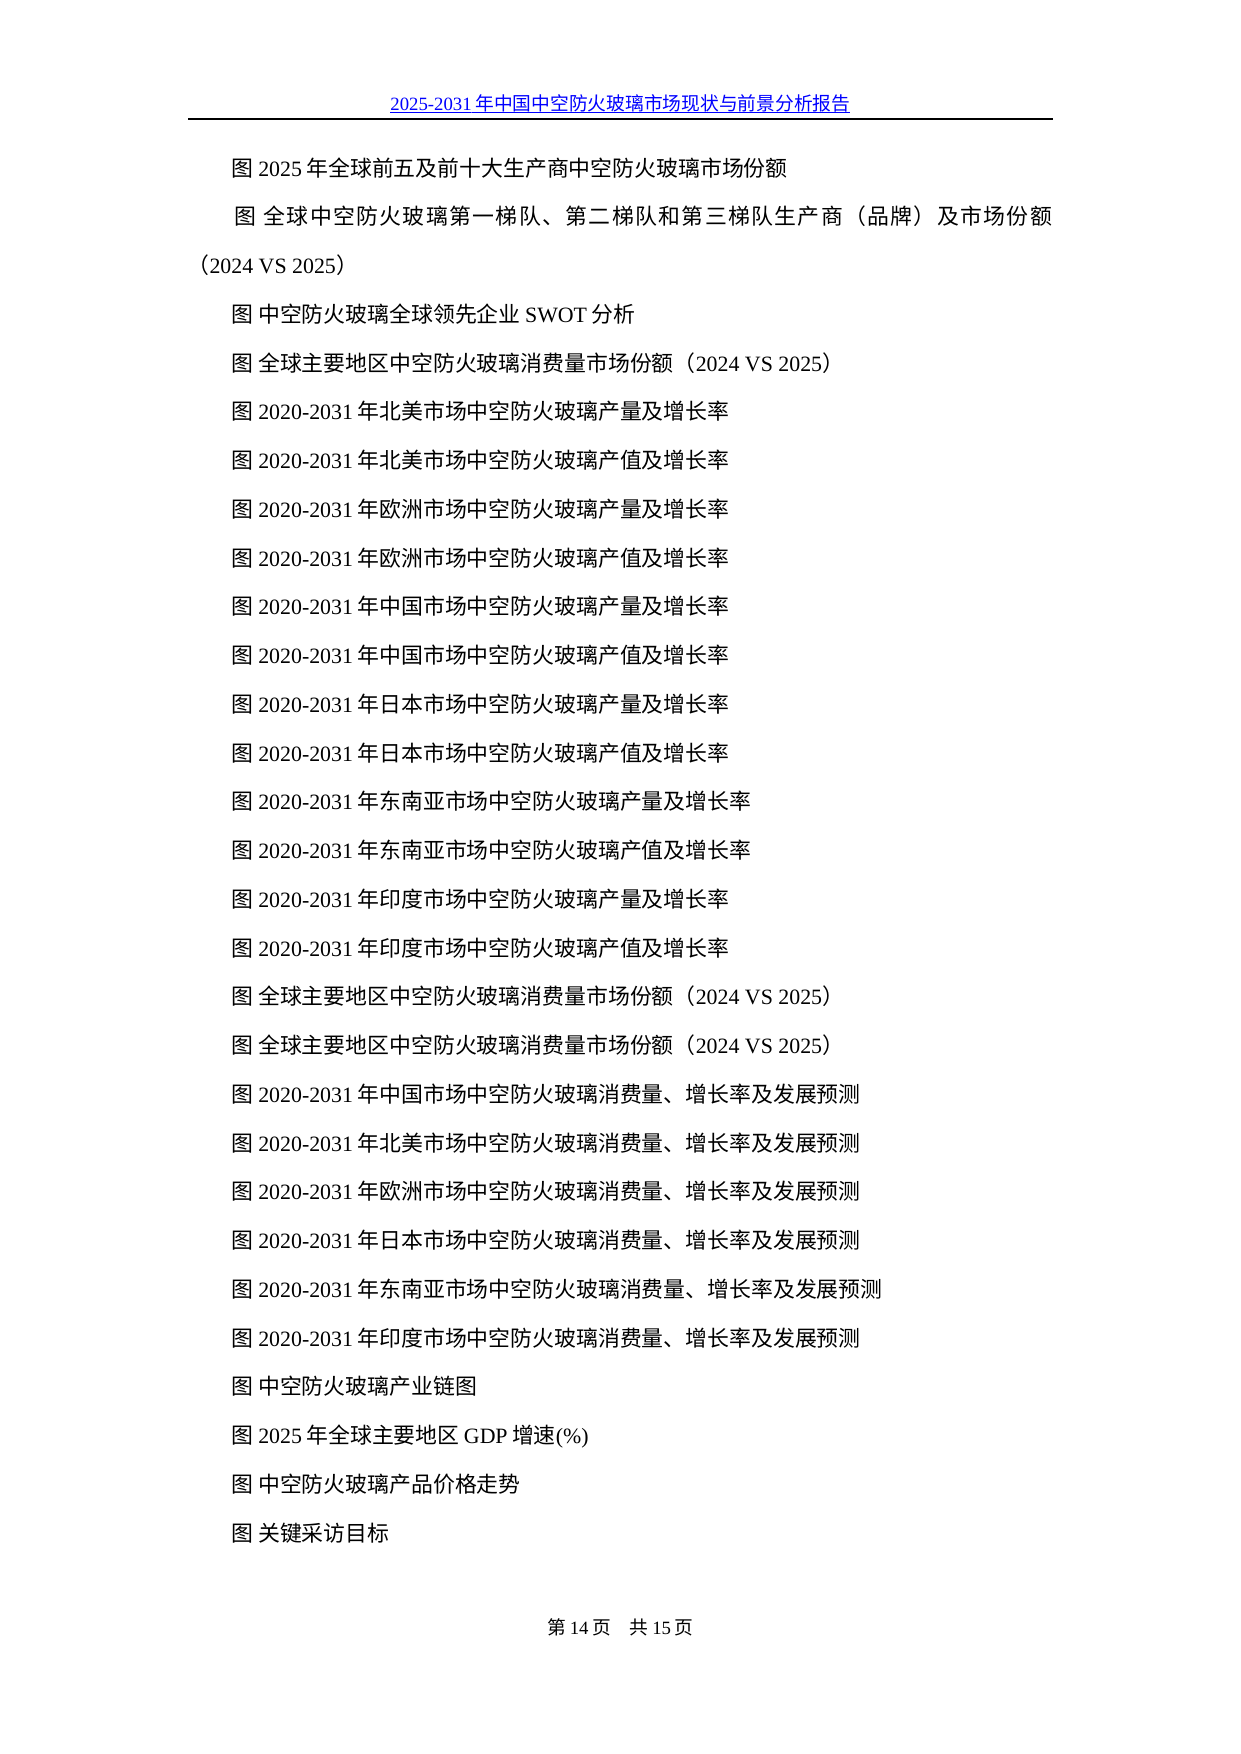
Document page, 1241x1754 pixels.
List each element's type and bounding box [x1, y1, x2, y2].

text [187, 150, 1053, 1548]
